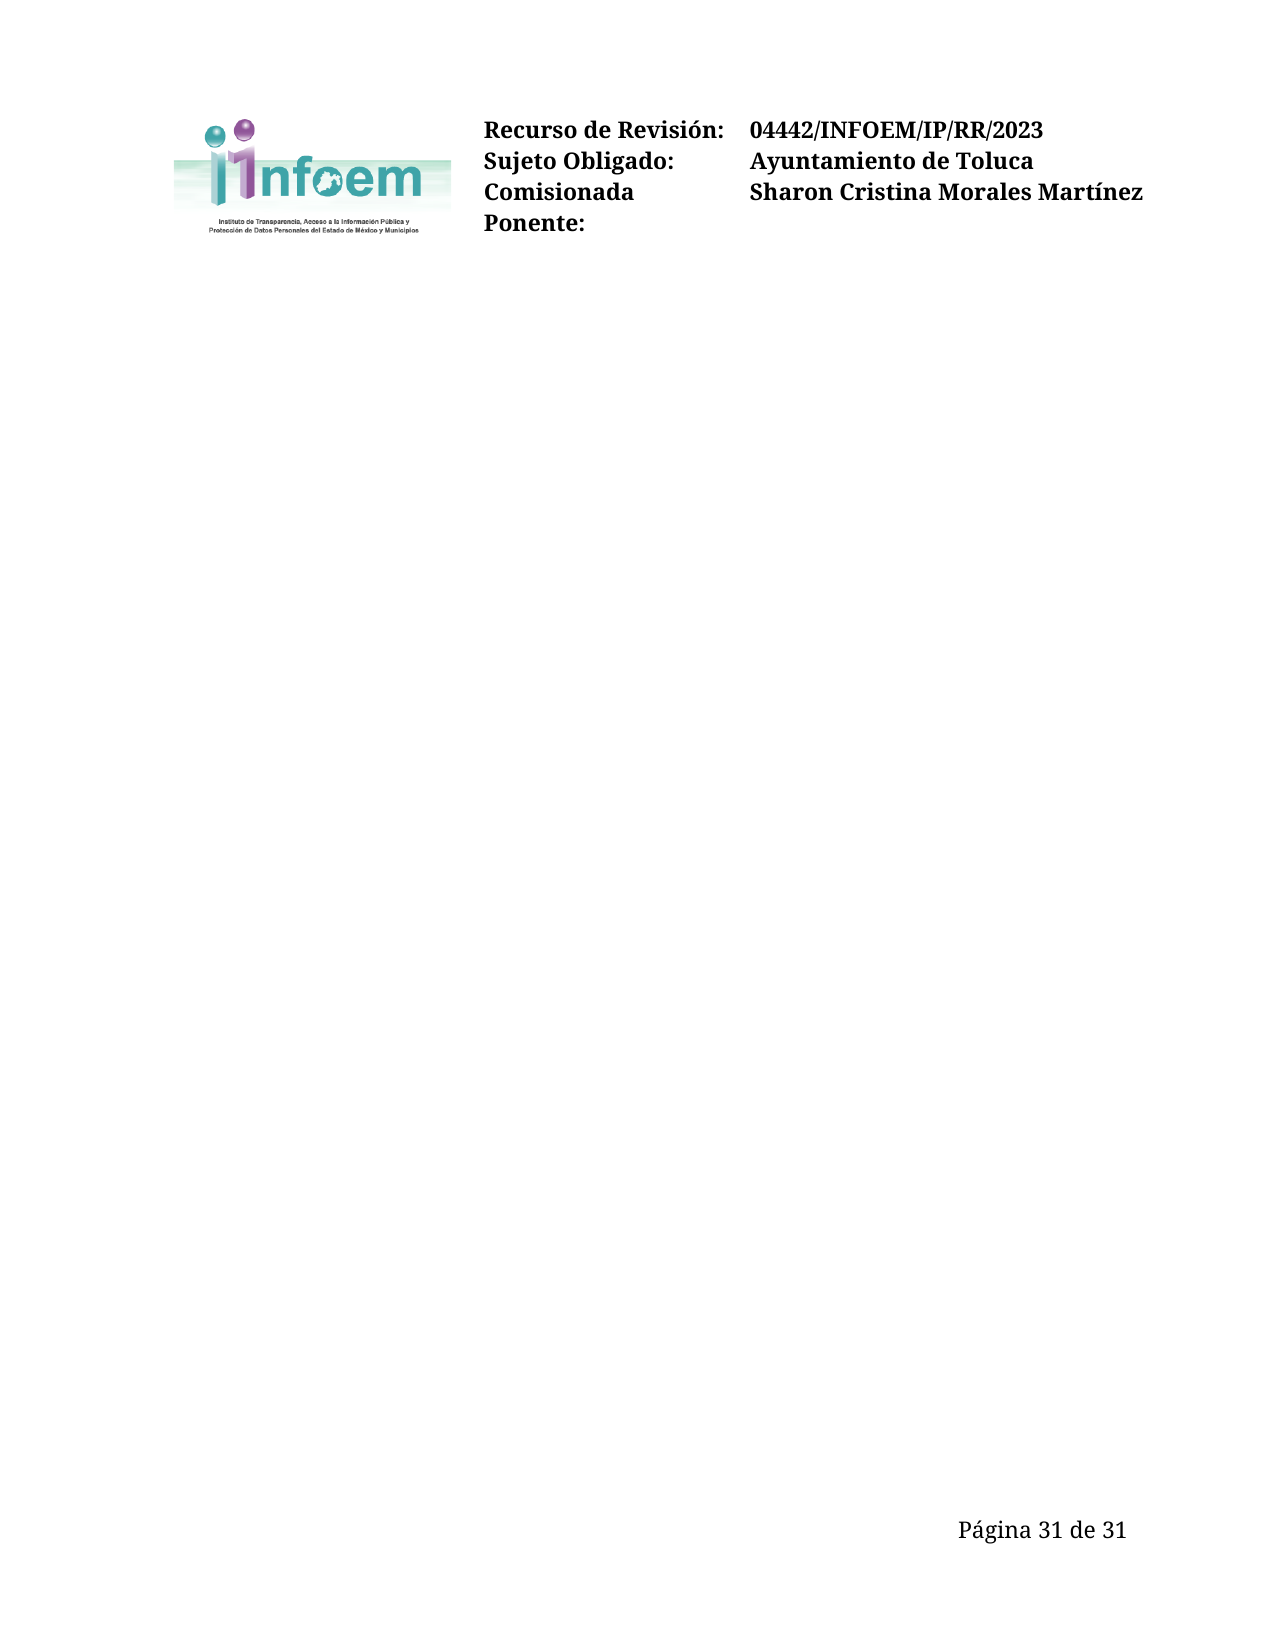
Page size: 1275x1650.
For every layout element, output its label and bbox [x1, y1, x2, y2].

picture [173, 113, 452, 254]
